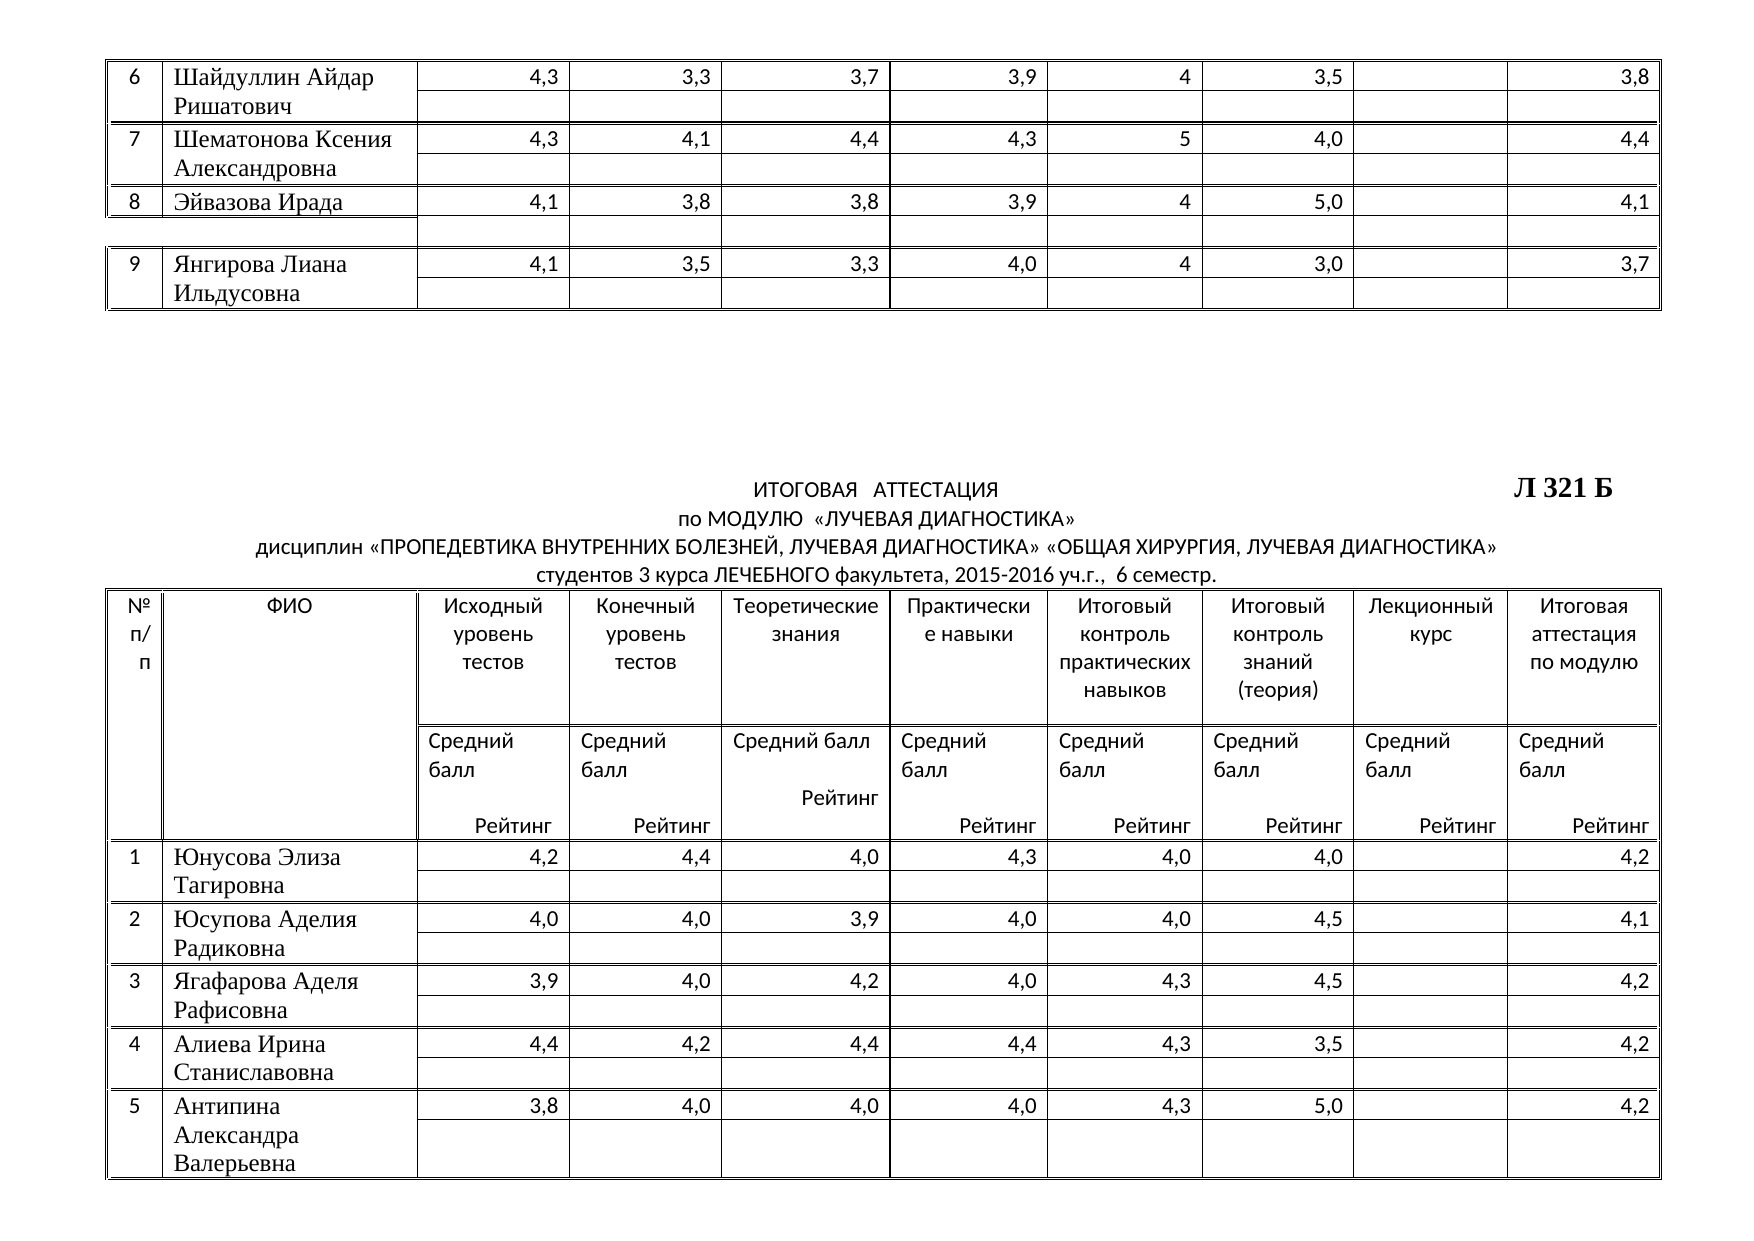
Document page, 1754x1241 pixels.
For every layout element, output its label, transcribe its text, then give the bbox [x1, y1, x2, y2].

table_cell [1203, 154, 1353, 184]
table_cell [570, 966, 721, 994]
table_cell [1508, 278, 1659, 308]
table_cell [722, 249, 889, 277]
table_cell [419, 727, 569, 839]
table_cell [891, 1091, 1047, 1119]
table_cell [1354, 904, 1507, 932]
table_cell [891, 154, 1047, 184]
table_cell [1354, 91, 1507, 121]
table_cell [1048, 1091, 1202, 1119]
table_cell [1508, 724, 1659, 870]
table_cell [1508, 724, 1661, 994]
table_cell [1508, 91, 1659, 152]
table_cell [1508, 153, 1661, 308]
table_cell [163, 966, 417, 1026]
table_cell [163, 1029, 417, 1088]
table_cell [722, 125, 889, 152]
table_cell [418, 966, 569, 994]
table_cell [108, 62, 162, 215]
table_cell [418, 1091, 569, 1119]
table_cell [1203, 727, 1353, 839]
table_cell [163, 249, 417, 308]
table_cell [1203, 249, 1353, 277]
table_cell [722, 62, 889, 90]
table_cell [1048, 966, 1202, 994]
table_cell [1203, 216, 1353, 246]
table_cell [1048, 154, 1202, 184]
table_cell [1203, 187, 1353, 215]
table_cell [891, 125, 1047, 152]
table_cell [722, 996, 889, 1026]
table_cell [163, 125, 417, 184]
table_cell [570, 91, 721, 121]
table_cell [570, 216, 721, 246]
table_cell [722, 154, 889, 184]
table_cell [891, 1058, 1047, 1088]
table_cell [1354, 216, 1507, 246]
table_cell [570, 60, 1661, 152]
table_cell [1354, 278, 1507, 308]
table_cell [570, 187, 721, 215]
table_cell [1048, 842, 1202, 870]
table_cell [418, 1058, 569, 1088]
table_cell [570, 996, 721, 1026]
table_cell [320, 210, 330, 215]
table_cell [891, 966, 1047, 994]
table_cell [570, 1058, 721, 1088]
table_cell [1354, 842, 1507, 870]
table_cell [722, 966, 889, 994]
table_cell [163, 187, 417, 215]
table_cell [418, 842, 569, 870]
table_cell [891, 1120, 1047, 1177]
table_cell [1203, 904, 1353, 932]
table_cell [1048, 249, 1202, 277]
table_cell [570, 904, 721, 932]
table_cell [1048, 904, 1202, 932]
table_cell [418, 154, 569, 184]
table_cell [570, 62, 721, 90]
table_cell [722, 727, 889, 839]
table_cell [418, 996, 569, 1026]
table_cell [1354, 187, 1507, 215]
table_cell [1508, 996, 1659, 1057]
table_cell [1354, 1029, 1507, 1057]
text дисциплин «ПРОПЕДЕВТИКА ВНУТРЕННИХ БОЛЕЗНЕЙ, ЛУЧЕВАЯ ДИАГНОСТИКА» «ОБЩАЯ ХИРУРГИЯ, ЛУЧЕВАЯ ДИАГНОСТИКА» [118, 532, 1636, 560]
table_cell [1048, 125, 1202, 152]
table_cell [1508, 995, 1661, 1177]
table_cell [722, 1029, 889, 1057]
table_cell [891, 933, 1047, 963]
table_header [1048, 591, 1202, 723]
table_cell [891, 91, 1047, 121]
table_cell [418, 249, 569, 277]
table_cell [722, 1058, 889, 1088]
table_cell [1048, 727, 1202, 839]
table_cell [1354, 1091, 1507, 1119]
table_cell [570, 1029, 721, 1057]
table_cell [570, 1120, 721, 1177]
text по МОДУЛЮ «ЛУЧЕВАЯ ДИАГНОСТИКА» [118, 504, 1636, 532]
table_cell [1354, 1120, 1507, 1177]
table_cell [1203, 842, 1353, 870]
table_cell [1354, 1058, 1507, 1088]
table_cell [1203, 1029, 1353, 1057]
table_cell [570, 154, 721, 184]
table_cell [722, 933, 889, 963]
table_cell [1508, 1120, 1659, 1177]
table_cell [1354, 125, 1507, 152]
text ИТОГОВАЯ АТТЕСТАЦИЯ Л 321 Б [118, 470, 1636, 504]
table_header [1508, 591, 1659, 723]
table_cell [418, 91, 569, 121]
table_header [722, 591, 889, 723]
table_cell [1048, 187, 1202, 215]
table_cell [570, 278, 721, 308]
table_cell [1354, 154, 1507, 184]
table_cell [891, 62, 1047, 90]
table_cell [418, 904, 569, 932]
text студентов 3 курса ЛЕЧЕБНОГО факультета, 2015-2016 уч.г., 6 семестр. [118, 560, 1636, 588]
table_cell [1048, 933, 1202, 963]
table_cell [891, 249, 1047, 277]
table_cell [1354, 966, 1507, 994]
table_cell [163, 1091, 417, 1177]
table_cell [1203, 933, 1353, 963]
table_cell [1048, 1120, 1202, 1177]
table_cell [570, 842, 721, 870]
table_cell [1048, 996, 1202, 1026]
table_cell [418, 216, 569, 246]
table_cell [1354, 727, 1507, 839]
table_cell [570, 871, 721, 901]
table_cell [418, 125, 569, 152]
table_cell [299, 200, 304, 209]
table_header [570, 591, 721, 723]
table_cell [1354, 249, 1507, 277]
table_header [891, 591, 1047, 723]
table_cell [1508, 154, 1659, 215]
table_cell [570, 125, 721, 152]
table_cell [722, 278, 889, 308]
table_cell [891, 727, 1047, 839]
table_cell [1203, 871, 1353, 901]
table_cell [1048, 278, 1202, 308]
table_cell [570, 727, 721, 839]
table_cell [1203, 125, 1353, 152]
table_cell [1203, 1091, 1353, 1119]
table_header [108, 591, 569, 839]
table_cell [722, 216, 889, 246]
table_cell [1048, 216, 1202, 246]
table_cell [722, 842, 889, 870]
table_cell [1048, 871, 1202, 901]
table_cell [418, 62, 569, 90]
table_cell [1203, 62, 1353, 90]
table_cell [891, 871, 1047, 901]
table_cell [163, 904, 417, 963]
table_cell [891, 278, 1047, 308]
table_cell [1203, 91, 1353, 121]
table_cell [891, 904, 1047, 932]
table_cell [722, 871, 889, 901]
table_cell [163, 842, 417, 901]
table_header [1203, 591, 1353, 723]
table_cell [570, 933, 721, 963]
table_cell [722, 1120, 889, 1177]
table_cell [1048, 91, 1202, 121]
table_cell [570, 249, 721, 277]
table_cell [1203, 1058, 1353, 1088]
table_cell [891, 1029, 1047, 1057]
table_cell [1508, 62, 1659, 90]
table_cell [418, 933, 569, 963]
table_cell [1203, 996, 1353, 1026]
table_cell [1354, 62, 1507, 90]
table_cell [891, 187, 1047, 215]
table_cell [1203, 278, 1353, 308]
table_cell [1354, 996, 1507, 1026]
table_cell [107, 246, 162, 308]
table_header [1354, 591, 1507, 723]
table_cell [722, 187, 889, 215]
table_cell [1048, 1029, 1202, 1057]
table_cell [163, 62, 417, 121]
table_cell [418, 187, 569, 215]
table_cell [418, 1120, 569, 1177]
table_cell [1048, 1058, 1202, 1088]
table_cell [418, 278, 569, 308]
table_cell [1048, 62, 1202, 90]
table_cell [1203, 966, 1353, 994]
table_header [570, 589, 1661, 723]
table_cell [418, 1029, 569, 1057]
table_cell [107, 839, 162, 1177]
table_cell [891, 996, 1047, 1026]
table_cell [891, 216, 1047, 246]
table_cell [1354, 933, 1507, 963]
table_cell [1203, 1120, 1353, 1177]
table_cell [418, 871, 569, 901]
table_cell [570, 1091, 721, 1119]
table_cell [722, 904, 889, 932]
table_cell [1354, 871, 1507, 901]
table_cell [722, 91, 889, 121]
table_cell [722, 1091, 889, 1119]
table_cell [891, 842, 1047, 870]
